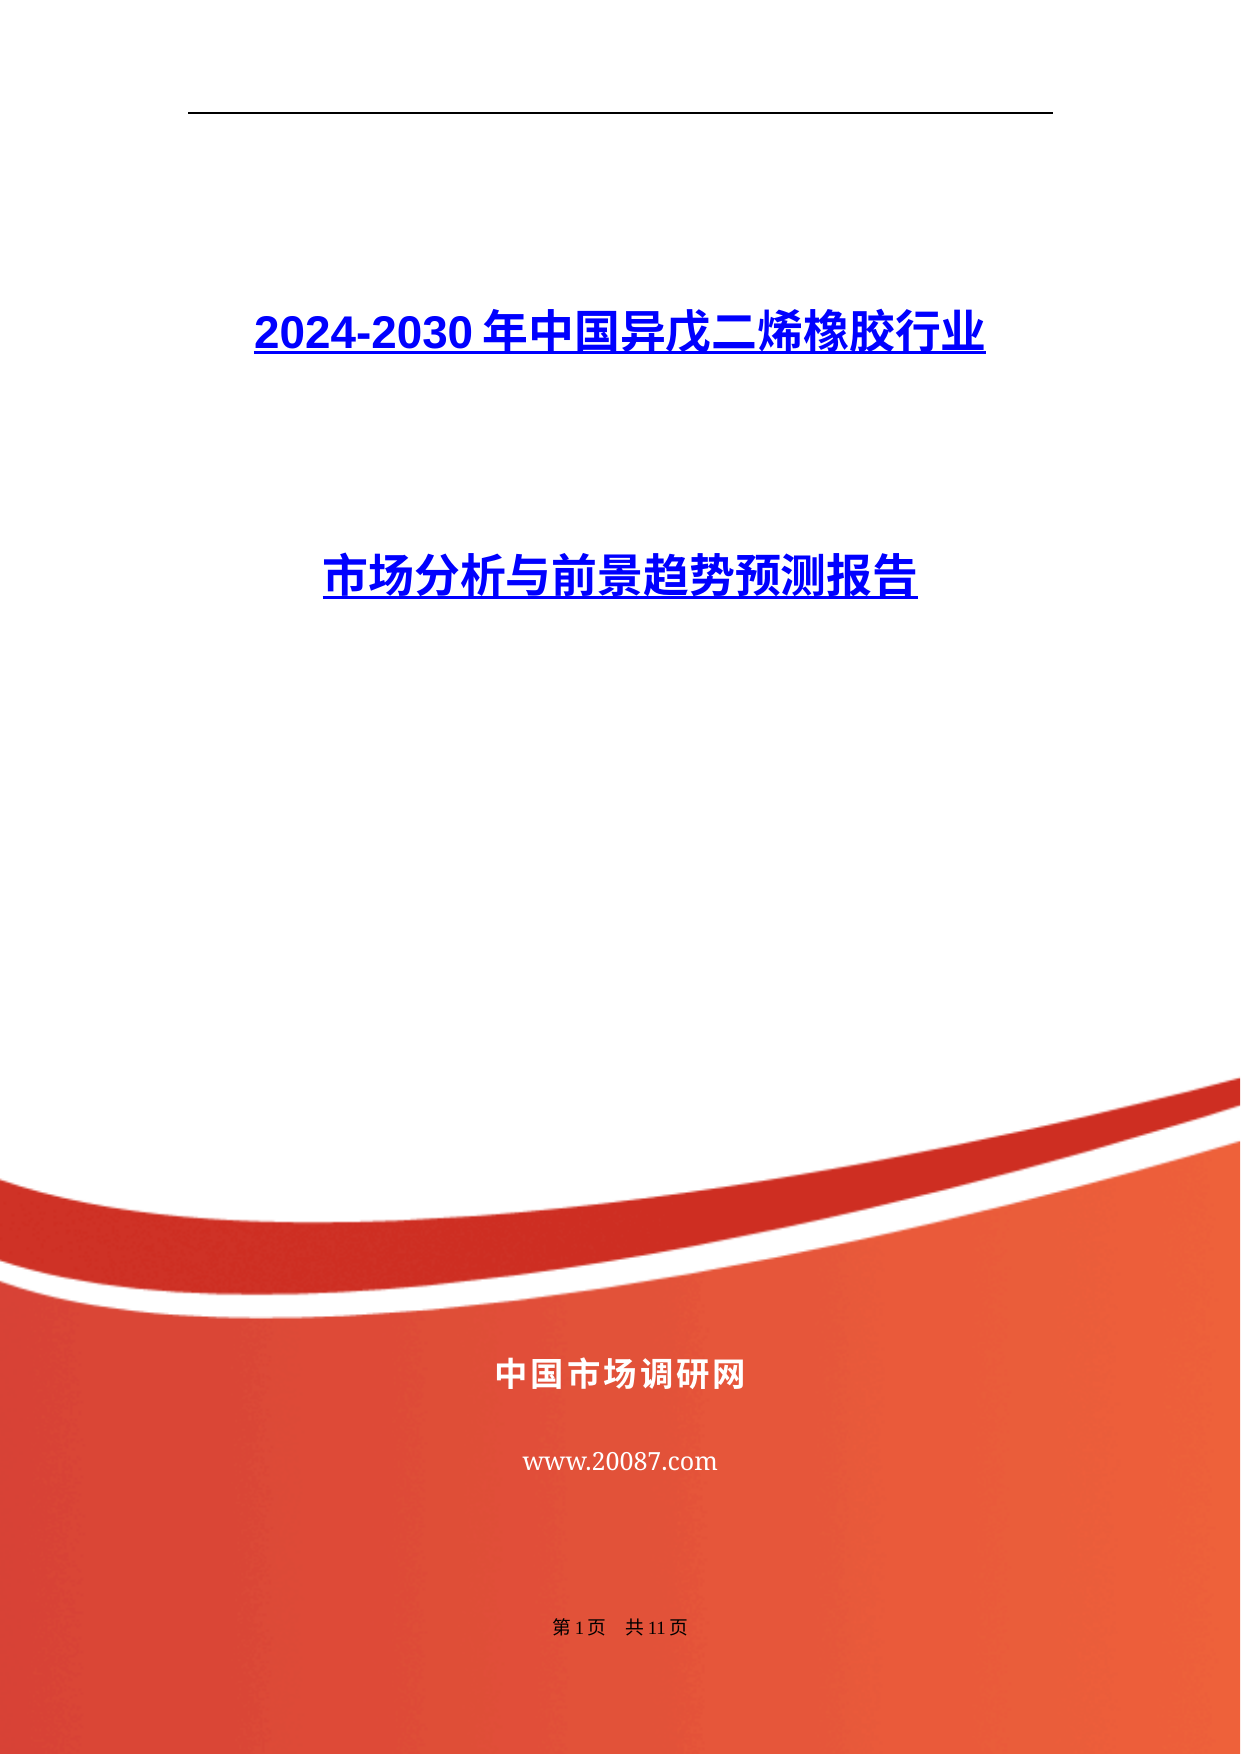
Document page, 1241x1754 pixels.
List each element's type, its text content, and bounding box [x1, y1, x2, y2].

picture [0, 1006, 1241, 1754]
table_header 2024-2030年中国异戊二烯橡胶行业市场分析与前景趋势预测报告 [188, 207, 1053, 773]
subtitle 中国市场调研网 [187, 1339, 1053, 1404]
text www.20087.com [187, 1428, 1053, 1493]
